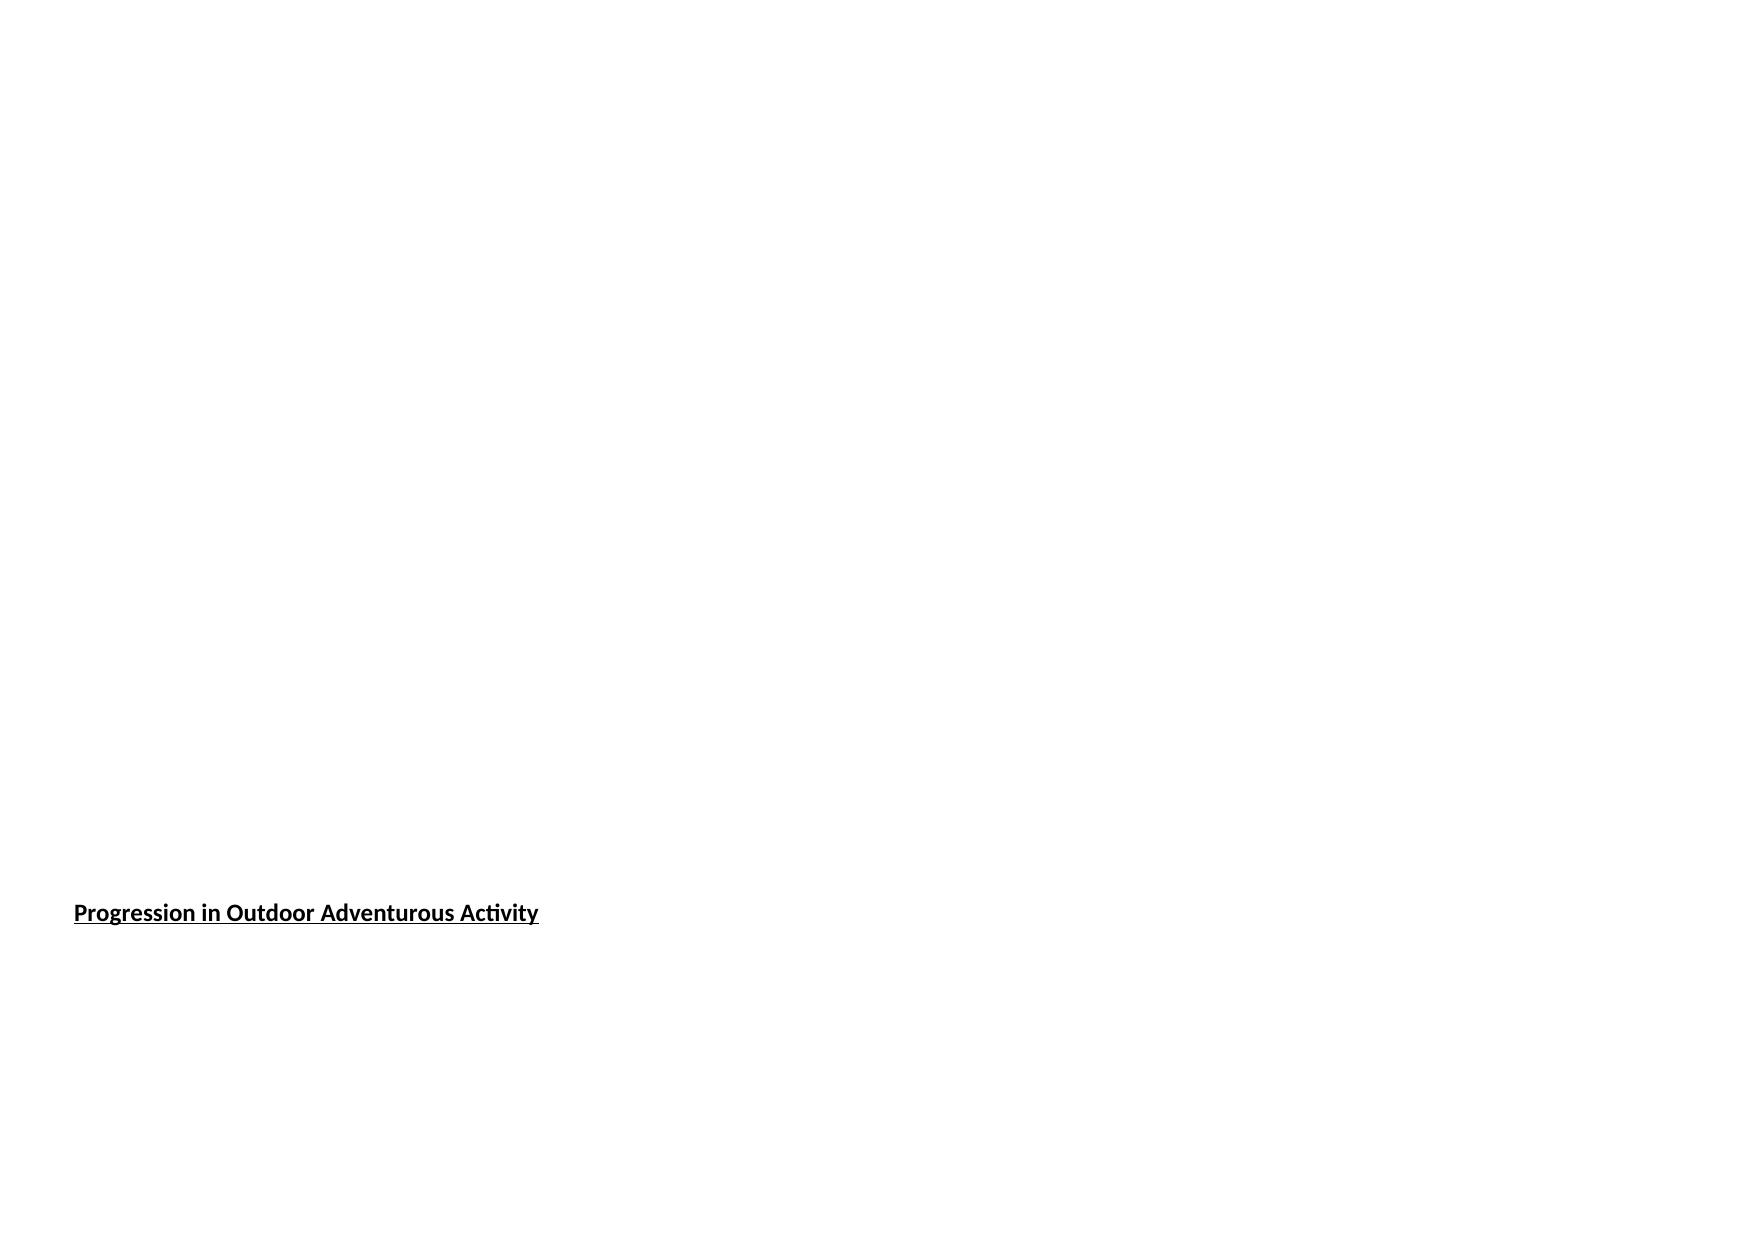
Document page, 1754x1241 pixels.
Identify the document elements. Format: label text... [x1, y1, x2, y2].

text Progression in Outdoor Adventurous Activity [74, 897, 1668, 927]
